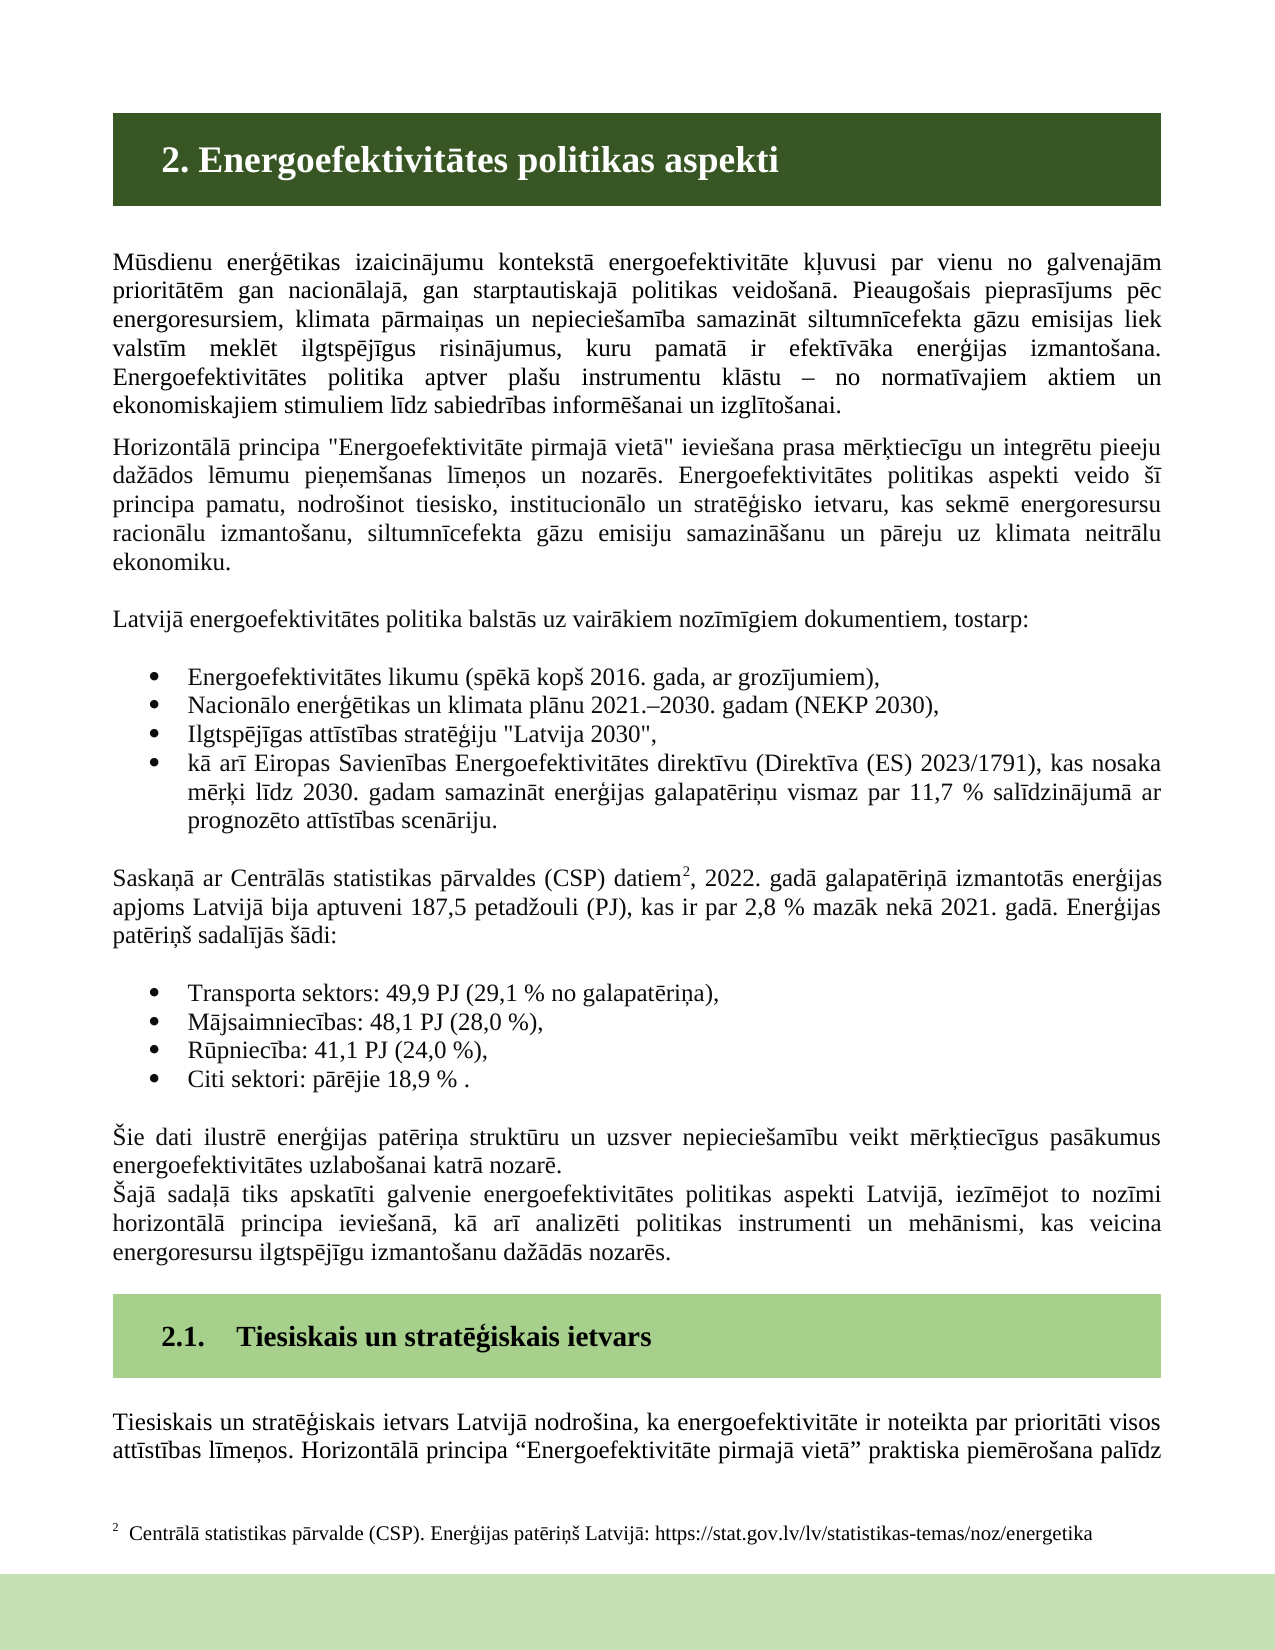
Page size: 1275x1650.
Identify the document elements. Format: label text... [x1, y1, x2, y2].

list Nacionālo enerģētikas un klimata plānu 2021.–2030. gadam (NEKP 2030), [150, 691, 1162, 719]
text Horizontālā principa "Energoefektivitāte pirmajā vietā" ieviešana prasa mērķtiecīgu un integrētu pieeju dažādos lēmumu pieņemšanas līmeņos un nozarēs. Energoefektivitātes politikas aspekti veido šī principa pamatu, nodrošinot tiesisko, institucionālo un stratēģisko ietvaru, kas sekmē energoresursu racionālu izmantošanu, siltumnīcefekta gāzu emisiju samazināšanu un pāreju uz klimata neitrālu ekonomiku. [112, 432, 1162, 576]
list Mājsaimniecības: 48,1 PJ (28,0 %), [150, 1007, 1162, 1036]
list Transporta sektors: 49,9 PJ (29,1 % no galapatēriņa), [150, 978, 1162, 1007]
text Šie dati ilustrē enerģijas patēriņa struktūru un uzsver nepieciešamību veikt mērķtiecīgus pasākumus energoefektivitātes uzlabošanai katrā nozarē. [112, 1122, 1162, 1179]
list Citi sektori: pārējie 18,9 % . [150, 1064, 1162, 1093]
text Šajā sadaļā tiks apskatīti galvenie energoefektivitātes politikas aspekti Latvijā, iezīmējot to nozīmi horizontālā principa ieviešanā, kā arī analizēti politikas instrumenti un mehānismi, kas veicina energoresursu ilgtspējīgu izmantošanu dažādās nozarēs. [112, 1179, 1162, 1266]
list Rūpniecība: 41,1 PJ (24,0 %), [150, 1036, 1162, 1064]
text Mūsdienu enerģētikas izaicinājumu kontekstā energoefektivitāte kļuvusi par vienu no galvenajām prioritātēm gan nacionālajā, gan starptautiskajā politikas veidošanā. Pieaugošais pieprasījums pēc energoresursiem, klimata pārmaiņas un nepieciešamība samazināt siltumnīcefekta gāzu emisijas liek valstīm meklēt ilgtspējīgus risinājumus, kuru pamatā ir efektīvāka enerģijas izmantošana. Energoefektivitātes politika aptver plašu instrumentu klāstu – no normatīvajiem aktiem un ekonomiskajiem stimuliem līdz sabiedrības informēšanai un izglītošanai. [112, 247, 1162, 419]
list Energoefektivitātes likumu (spēkā kopš 2016. gada, ar grozījumiem), [150, 662, 1162, 691]
list kā arī Eiropas Savienības Energoefektivitātes direktīvu (Direktīva (ES) 2023/1791), kas nosaka mērķi līdz 2030. gadam samazināt enerģijas galapatēriņu vismaz par 11,7 % salīdzinājumā ar prognozēto attīstības scenāriju. [150, 748, 1162, 834]
list Ilgtspējīgas attīstības stratēģiju "Latvija 2030", [150, 719, 1162, 748]
table_header Energoefektivitātes politikas aspekti [113, 113, 1161, 206]
text Saskaņā ar Centrālās statistikas pārvaldes (CSP) datiem, 2022. gadā galapatēriņā izmantotās enerģijas apjoms Latvijā bija aptuveni 187,5 petadžouli (PJ), kas ir par 2,8 % mazāk nekā 2021. gadā. Enerģijas patēriņš sadalījās šādi: [112, 863, 1162, 949]
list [112, 1407, 1162, 1464]
text Latvijā energoefektivitātes politika balstās uz vairākiem nozīmīgiem dokumentiem, tostarp: [112, 604, 1162, 633]
table_header Tiesiskais un stratēģiskais ietvars [113, 1294, 1161, 1378]
